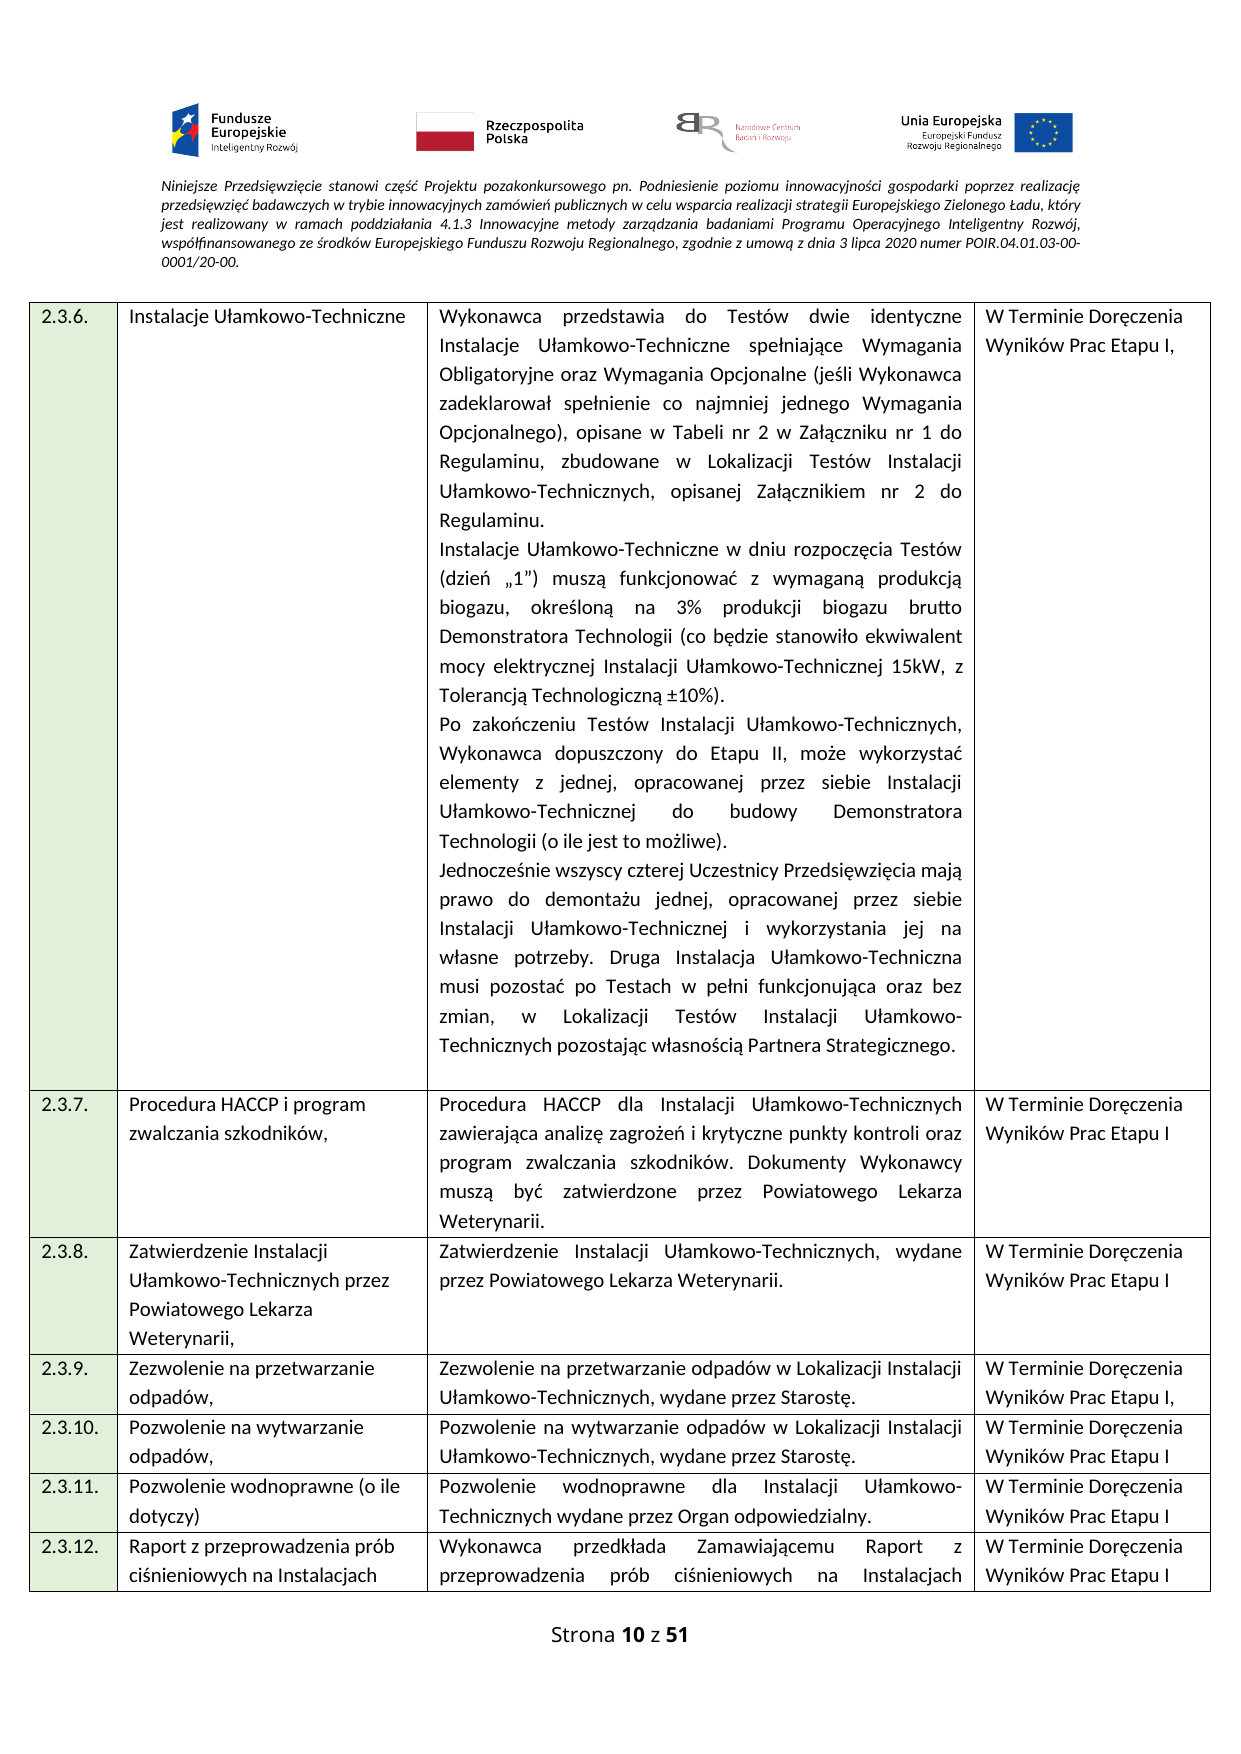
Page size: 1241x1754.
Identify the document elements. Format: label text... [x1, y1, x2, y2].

table_cell W Terminie Doręczenia Wyników Prac Etapu I [975, 1238, 1210, 1354]
table_cell Pozwolenie na wytwarzanie odpadów, [118, 1415, 427, 1473]
table_cell [30, 1533, 117, 1591]
table_cell [30, 1355, 117, 1413]
table_cell [30, 1091, 117, 1237]
table_cell [30, 1415, 117, 1473]
picture [172, 103, 1073, 157]
table_cell W Terminie Doręczenia Wyników Prac Etapu I [975, 1474, 1210, 1532]
table_cell [30, 1238, 117, 1354]
table_cell [30, 303, 117, 1090]
table_cell Wykonawca przedstawia do Testów dwie identyczne Instalacje Ułamkowo-Techniczne spełniające Wymagania Obligatoryjne oraz Wymagania Opcjonalne (jeśli Wykonawca zadeklarował spełnienie co najmniej jednego Wymagania Opcjonalnego), opisane w Tabeli nr 2 w Załączniku nr 1 do Regulaminu, zbudowane w Lokalizacji Testów Instalacji Ułamkowo-Technicznych, opisanej Załącznikiem nr 2 do Regulaminu. Instalacje Ułamkowo-Techniczne w dniu rozpoczęcia Testów (dzień „1”) muszą funkcjonować z wymaganą produkcją biogazu, określoną na 3% produkcji biogazu brutto Demonstratora Technologii (co będzie stanowiło ekwiwalent mocy elektrycznej Instalacji Ułamkowo-Technicznej 15kW, z Tolerancją Technologiczną ±10%). Po zakończeniu Testów Instalacji Ułamkowo-Technicznych, Wykonawca dopuszczony do Etapu II, może wykorzystać elementy z jednej, opracowanej przez siebie Instalacji Ułamkowo-Technicznej do budowy Demonstratora Technologii (o ile jest to możliwe). Jednocześnie wszyscy czterej Uczestnicy Przedsięwzięcia mają prawo do demontażu jednej, opracowanej przez siebie Instalacji Ułamkowo-Technicznej i wykorzystania jej na własne potrzeby. Druga Instalacja Ułamkowo-Techniczna musi pozostać po Testach w pełni funkcjonująca oraz bez zmian, w Lokalizacji Testów Instalacji Ułamkowo-Technicznych pozostając własnością Partnera Strategicznego. [428, 303, 974, 1090]
table_cell Zatwierdzenie Instalacji Ułamkowo-Technicznych przez Powiatowego Lekarza Weterynarii, [118, 1238, 427, 1354]
table_cell W Terminie Doręczenia Wyników Prac Etapu I, [975, 303, 1210, 1090]
table_cell W Terminie Doręczenia Wyników Prac Etapu I [975, 1091, 1210, 1237]
table_cell Zezwolenie na przetwarzanie odpadów, [118, 1355, 427, 1413]
table_cell Pozwolenie wodnoprawne (o ile dotyczy) [118, 1474, 427, 1532]
table_cell Zatwierdzenie Instalacji Ułamkowo-Technicznych, wydane przez Powiatowego Lekarza Weterynarii. [428, 1238, 974, 1354]
table_cell [30, 1474, 117, 1532]
table_cell W Terminie Doręczenia Wyników Prac Etapu I [975, 1533, 1210, 1591]
table_cell Zezwolenie na przetwarzanie odpadów w Lokalizacji Instalacji Ułamkowo-Technicznych, wydane przez Starostę. [428, 1355, 974, 1413]
table_cell Pozwolenie wodnoprawne dla Instalacji Ułamkowo-Technicznych wydane przez Organ odpowiedzialny. [428, 1474, 974, 1532]
table_cell Wykonawca przedkłada Zamawiającemu Raport z przeprowadzenia prób ciśnieniowych na Instalacjach Ułamkowo-Technicznych. [428, 1533, 974, 1591]
table_cell W Terminie Doręczenia Wyników Prac Etapu I [975, 1415, 1210, 1473]
table_cell Instalacje Ułamkowo-Techniczne [118, 303, 427, 1090]
table_cell Raport z przeprowadzenia prób ciśnieniowych na Instalacjach Ułamkowo-Technicznych [118, 1533, 427, 1591]
table_cell Procedura HACCP i program zwalczania szkodników, [118, 1091, 427, 1237]
table_cell Pozwolenie na wytwarzanie odpadów w Lokalizacji Instalacji Ułamkowo-Technicznych, wydane przez Starostę. [428, 1415, 974, 1473]
table_cell Procedura HACCP dla Instalacji Ułamkowo-Technicznych zawierająca analizę zagrożeń i krytyczne punkty kontroli oraz program zwalczania szkodników. Dokumenty Wykonawcy muszą być zatwierdzone przez Powiatowego Lekarza Weterynarii. [428, 1091, 974, 1237]
table_cell W Terminie Doręczenia Wyników Prac Etapu I, [975, 1355, 1210, 1413]
